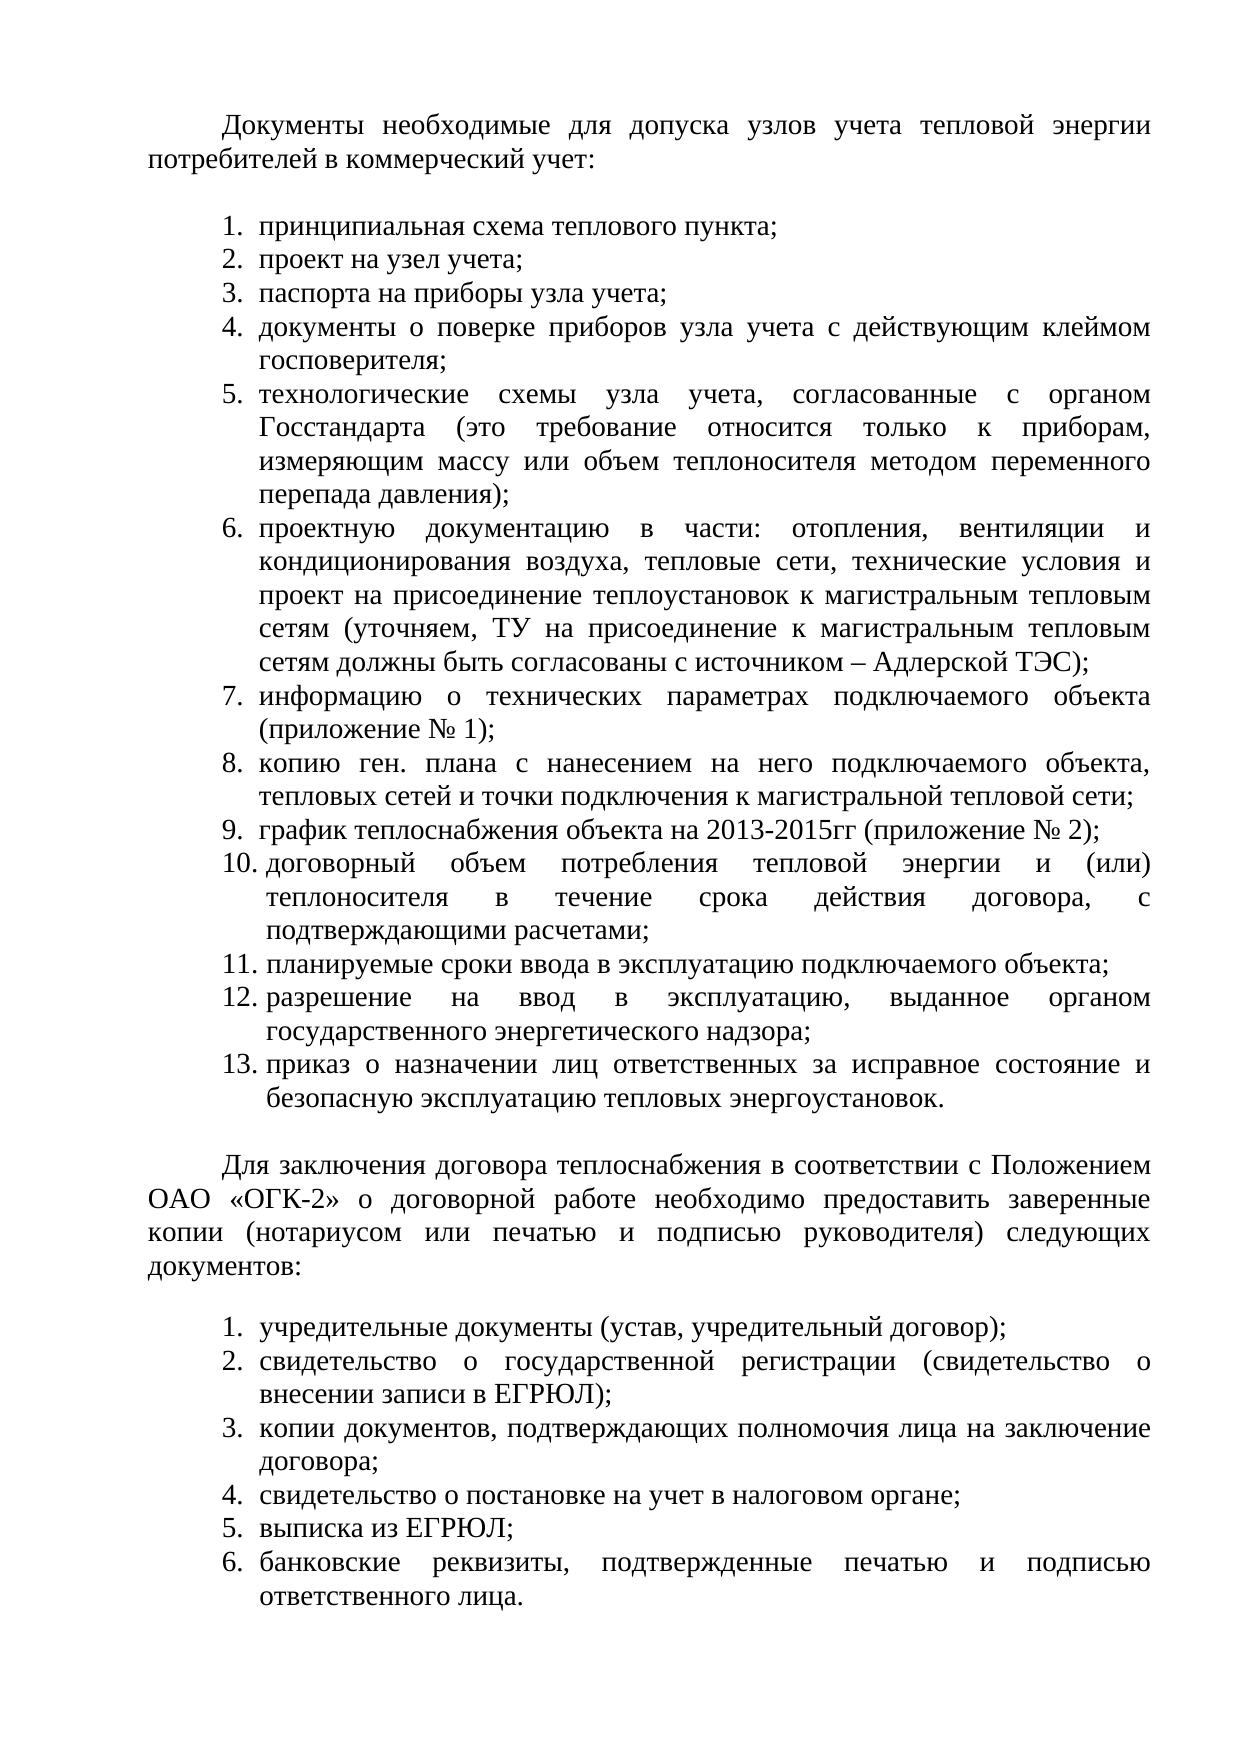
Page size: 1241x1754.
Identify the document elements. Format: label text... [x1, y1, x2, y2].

list свидетельство о постановке на учет в налоговом органе; [222, 1477, 1152, 1511]
list выписка из ЕГРЮЛ; [222, 1511, 1152, 1544]
text Для заключения договора теплоснабжения в соответствии с Положением ОАО «ОГК-2» о договорной работе необходимо предоставить заверенные копии (нотариусом или печатью и подписью руководителя) следующих документов: [148, 1147, 1152, 1281]
list принципиальная схема теплового пункта; [222, 208, 1152, 242]
list копию ген. плана с нанесением на него подключаемого объекта, тепловых сетей и точки подключения к магистральной тепловой сети; [222, 745, 1152, 812]
list банковские реквизиты, подтвержденные печатью и подписью ответственного лица. [222, 1544, 1152, 1611]
list график теплоснабжения объекта на 2013-2015гг (приложение № 2); [222, 812, 1152, 845]
list учредительные документы (устав, учредительный договор); [222, 1309, 1152, 1343]
list приказ о назначении лиц ответственных за исправное состояние и безопасную эксплуатацию тепловых энергоустановок. [222, 1047, 1152, 1114]
list технологические схемы узла учета, согласованные с органом Госстандарта (это требование относится только к приборам, измеряющим массу или объем теплоносителя методом переменного перепада давления); [222, 376, 1152, 510]
list договорный объем потребления тепловой энергии и (или) теплоносителя в течение срока действия договора, с подтверждающими расчетами; [222, 845, 1152, 946]
list копии документов, подтверждающих полномочия лица на заключение договора; [222, 1410, 1152, 1477]
list документы о поверке приборов узла учета с действующим клеймом госповерителя; [222, 309, 1152, 376]
list информацию о технических параметрах подключаемого объекта (приложение № 1); [222, 678, 1152, 745]
list проектную документацию в части: отопления, вентиляции и кондиционирования воздуха, тепловые сети, технические условия и проект на присоединение теплоустановок к магистральным тепловым сетям (уточняем, ТУ на присоединение к магистральным тепловым сетям должны быть согласованы с источником – Адлерской ТЭС); [222, 510, 1152, 678]
list свидетельство о государственной регистрации (свидетельство о внесении записи в ЕГРЮЛ); [222, 1343, 1152, 1410]
list планируемые сроки ввода в эксплуатацию подключаемого объекта; [222, 946, 1152, 979]
list разрешение на ввод в эксплуатацию, выданное органом государственного энергетического надзора; [222, 979, 1152, 1047]
list паспорта на приборы узла учета; [222, 275, 1152, 309]
text Документы необходимые для допуска узлов учета тепловой энергии потребителей в коммерческий учет: [148, 107, 1152, 174]
list проект на узел учета; [222, 242, 1152, 275]
